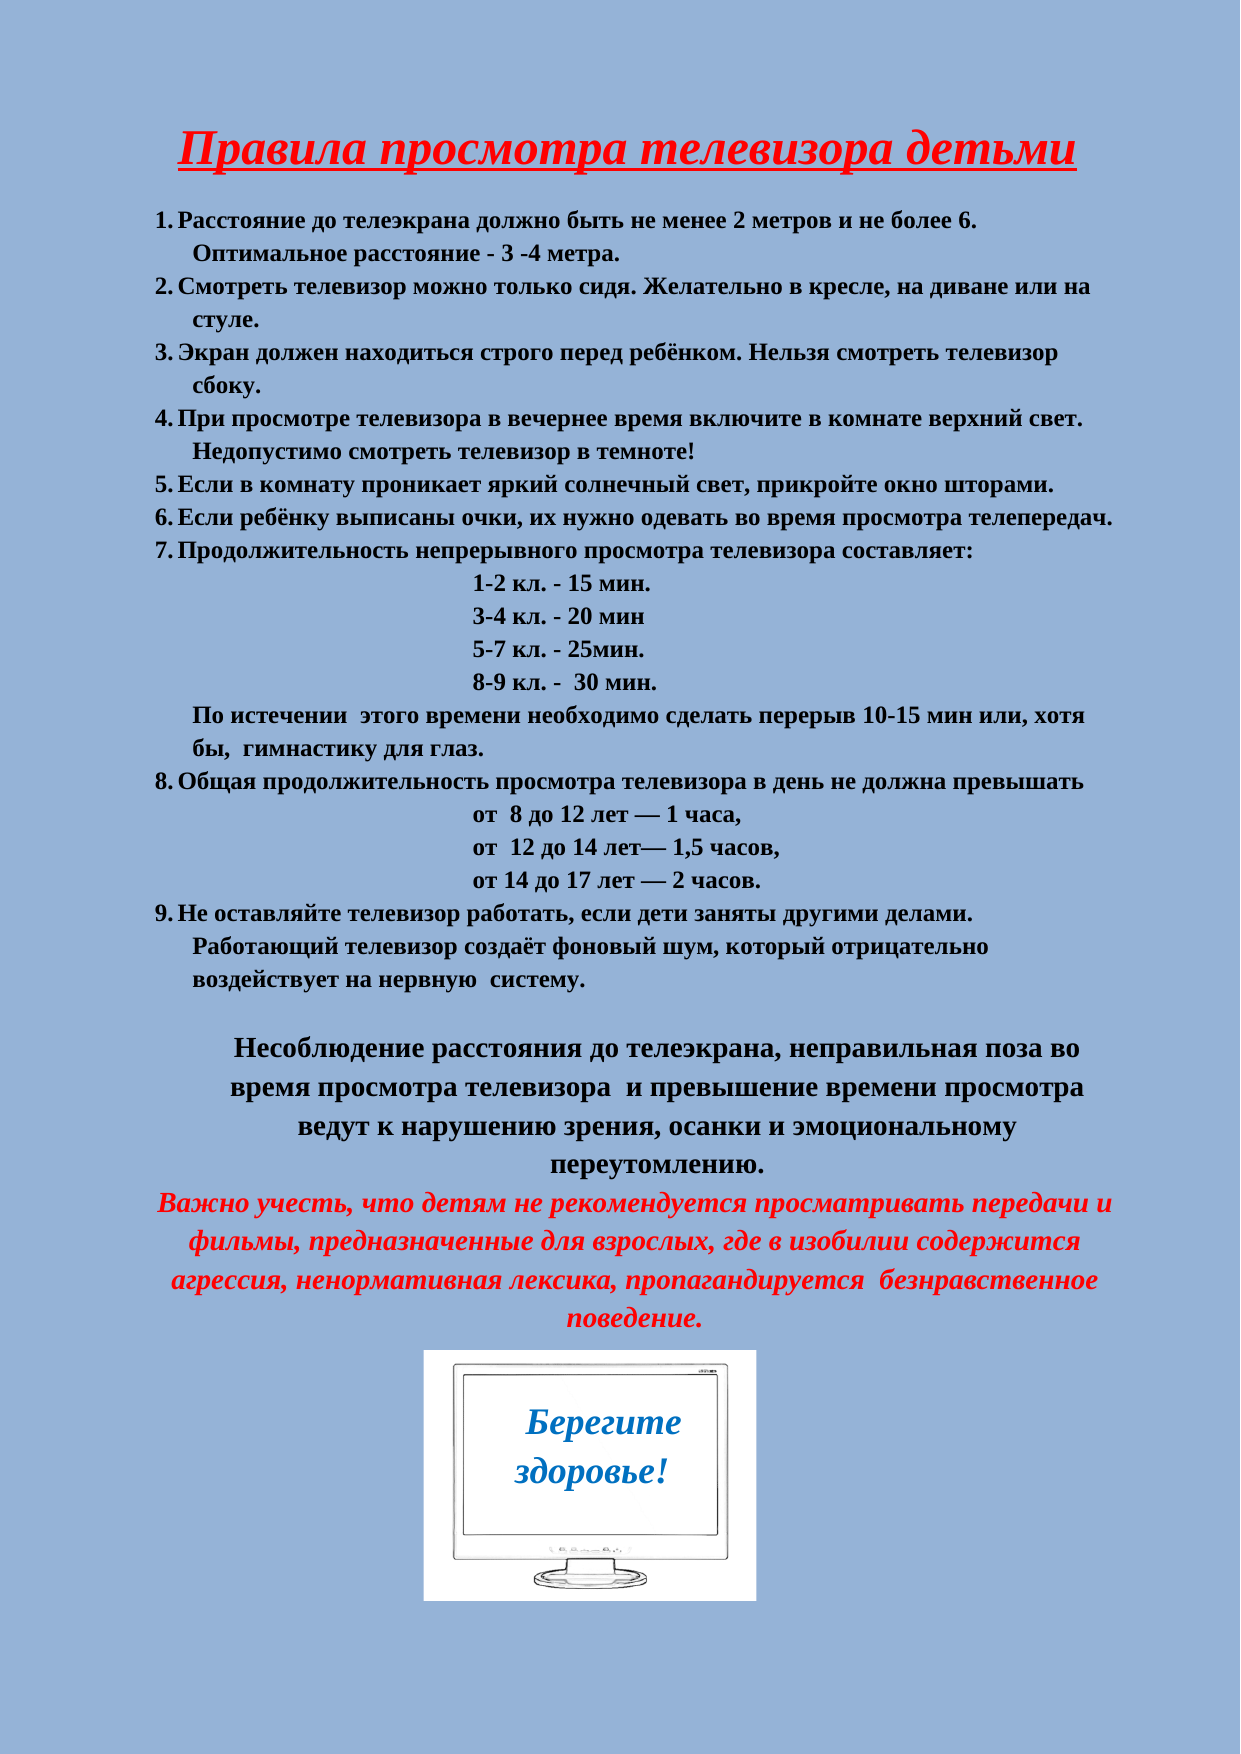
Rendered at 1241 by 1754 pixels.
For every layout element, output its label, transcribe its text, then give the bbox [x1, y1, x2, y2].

list Экран должен находиться строго перед ребёнком. Нельзя смотреть телевизор сбоку. [154, 337, 1122, 399]
text Правила просмотра телевизора детьми [177, 118, 1122, 176]
list Продолжительность непрерывного просмотра телевизора составляет: [154, 535, 1122, 564]
list Несоблюдение расстояния до телеэкрана, неправильная поза во время просмотра телевизора и превышение времени просмотра ведут к нарушению зрения, осанки и эмоциональному переутомлению. [192, 1031, 1122, 1180]
picture [423, 1442, 757, 1449]
text 8-9 кл. - 30 мин. [472, 667, 1122, 696]
text 3-4 кл. - 20 мин [472, 601, 1122, 630]
text 5-7 кл. - 25мин. [472, 634, 1122, 663]
list Общая продолжительность просмотра телевизора в день не должна превышать [154, 766, 1122, 795]
text По истечении этого времени необходимо сделать перерыв 10-15 мин или, хотя бы, гимнастику для глаз. [192, 700, 1122, 762]
list Расстояние до телеэкрана должно быть не менее 2 метров и не более 6. Оптимальное расстояние - 3 -4 метра. [154, 205, 1122, 267]
list Смотреть телевизор можно только сидя. Желательно в кресле, на диване или на стуле. [154, 271, 1122, 333]
list Важно учесть, что детям не рекомендуется просматривать передачи и фильмы, предназначенные для взрослых, где в изобилии содержится агрессия, ненормативная лексика, пропагандируется безнравственное поведение. [148, 1185, 1122, 1334]
list Не оставляйте телевизор работать, если дети заняты другими делами. Работающий телевизор создаёт фоновый шум, который отрицательно воздействует на нервную систему. [154, 898, 1122, 993]
picture [423, 1350, 757, 1399]
list от 14 до 17 лет — 2 часов. [472, 865, 1122, 894]
list от 8 до 12 лет — 1 часа, [472, 799, 1122, 828]
list Если ребёнку выписаны очки, их нужно одевать во время просмотра телепередач. [154, 502, 1122, 531]
text 1-2 кл. - 15 мин. [472, 568, 1122, 597]
list Если в комнату проникает яркий солнечный свет, прикройте окно шторами. [154, 469, 1122, 498]
list от 12 до 14 лет— 1,5 часов, [472, 832, 1122, 861]
picture [423, 1492, 757, 1601]
list При просмотре телевизора в вечернее время включите в комнате верхний свет. Недопустимо смотреть телевизор в темноте! [154, 403, 1122, 465]
list здоровье! [252, 1449, 1152, 1492]
list Берегите [252, 1399, 1152, 1442]
